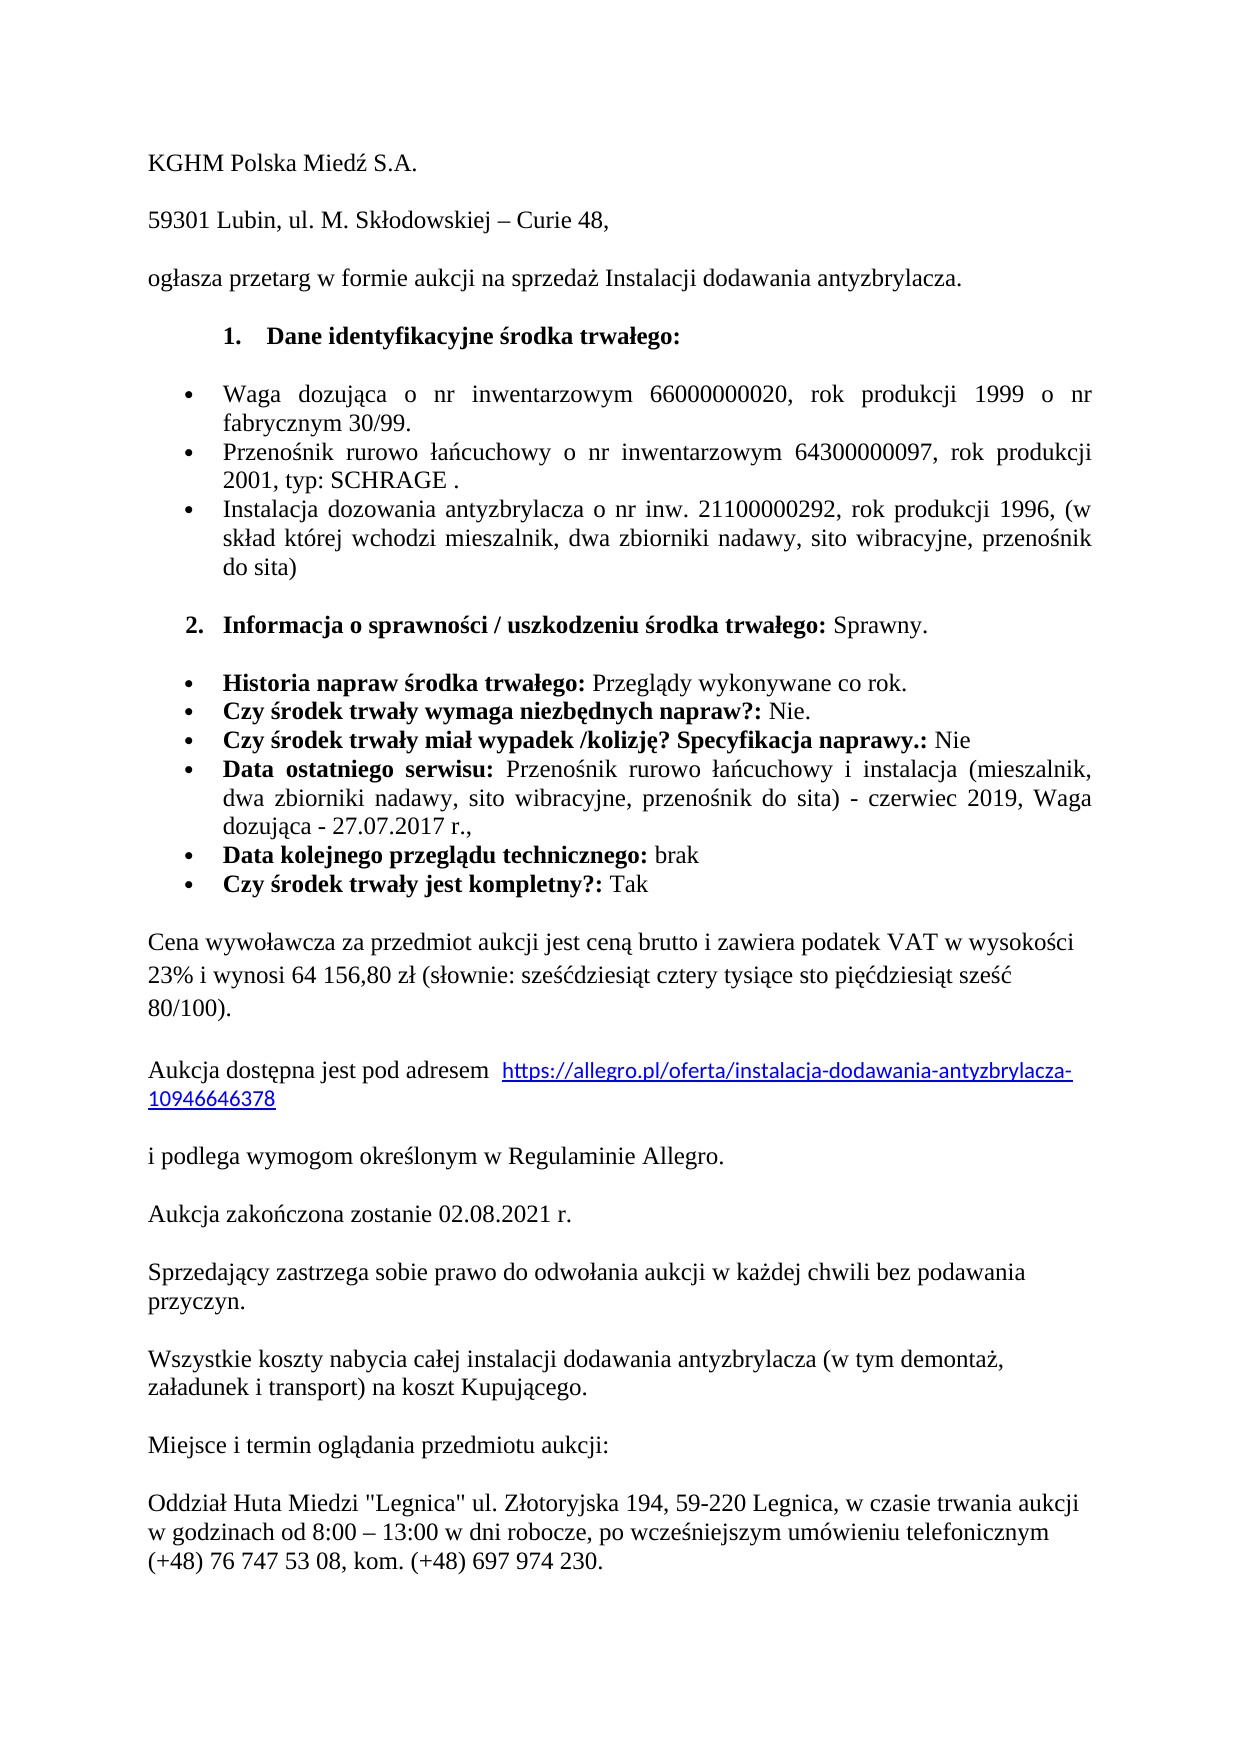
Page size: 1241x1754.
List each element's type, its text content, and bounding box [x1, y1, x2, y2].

list Data kolejnego przeglądu technicznego: brak [185, 840, 1093, 869]
list Przenośnik rurowo łańcuchowy o nr inwentarzowym 64300000097, rok produkcji 2001, typ: SCHRAGE . [185, 437, 1093, 494]
text 59301 Lubin, ul. M. Skłodowskiej – Curie 48, [148, 206, 1093, 234]
text Oddział Huta Miedzi "Legnica" ul. Złotoryjska 194, 59-220 Legnica, w czasie trwania aukcji w godzinach od 8:00 – 13:00 w dni robocze, po wcześniejszym umówieniu telefonicznym (+48) 76 747 53 08, kom. (+48) 697 974 230. [148, 1488, 1093, 1574]
text ogłasza przetarg w formie aukcji na sprzedaż Instalacji dodawania antyzbrylacza. [148, 263, 1093, 292]
list Instalacja dozowania antyzbrylacza o nr inw. 21100000292, rok produkcji 1996, (w skład której wchodzi mieszalnik, dwa zbiorniki nadawy, sito wibracyjne, przenośnik do sita) [185, 494, 1093, 581]
text Cena wywoławcza za przedmiot aukcji jest ceną brutto i zawiera podatek VAT w wysokości 23% i wynosi 64 156,80 zł (słownie: sześćdziesiąt cztery tysiące sto pięćdziesiąt sześć 80/100). [148, 927, 1093, 1022]
text KGHM Polska Miedź S.A. [148, 148, 1093, 176]
list Data ostatniego serwisu: Przenośnik rurowo łańcuchowy i instalacja (mieszalnik, dwa zbiorniki nadawy, sito wibracyjne, przenośnik do sita) - czerwiec 2019, Waga dozująca - 27.07.2017 r., [185, 754, 1093, 840]
list Waga dozująca o nr inwentarzowym 66000000020, rok produkcji 1999 o nr fabrycznym 30/99. [185, 379, 1093, 437]
text Aukcja zakończona zostanie 02.08.2021 r. [148, 1199, 1093, 1228]
text 2. Informacja o sprawności / uszkodzeniu środka trwałego: Sprawny. [185, 610, 1093, 638]
text i podlega wymogom określonym w Regulaminie Allegro. [148, 1141, 1093, 1170]
list Historia napraw środka trwałego: Przeglądy wykonywane co rok. [185, 668, 1093, 696]
list Czy środek trwały miał wypadek /kolizję? Specyfikacja naprawy.: Nie [185, 725, 1093, 754]
text Aukcja dostępna jest pod adresem https://allegro.pl/oferta/instalacja-dodawania-antyzbrylacza-10946646378 [148, 1055, 1093, 1112]
text 1. Dane identyfikacyjne środka trwałego: [223, 321, 1093, 350]
list Czy środek trwały jest kompletny?: Tak [185, 869, 1093, 898]
text Miejsce i termin oglądania przedmiotu aukcji: [148, 1430, 1093, 1459]
list Czy środek trwały wymaga niezbędnych napraw?: Nie. [185, 696, 1093, 725]
text Sprzedający zastrzega sobie prawo do odwołania aukcji w każdej chwili bez podawania przyczyn. [148, 1257, 1093, 1314]
text Wszystkie koszty nabycia całej instalacji dodawania antyzbrylacza (w tym demontaż, załadunek i transport) na koszt Kupującego. [148, 1344, 1093, 1401]
